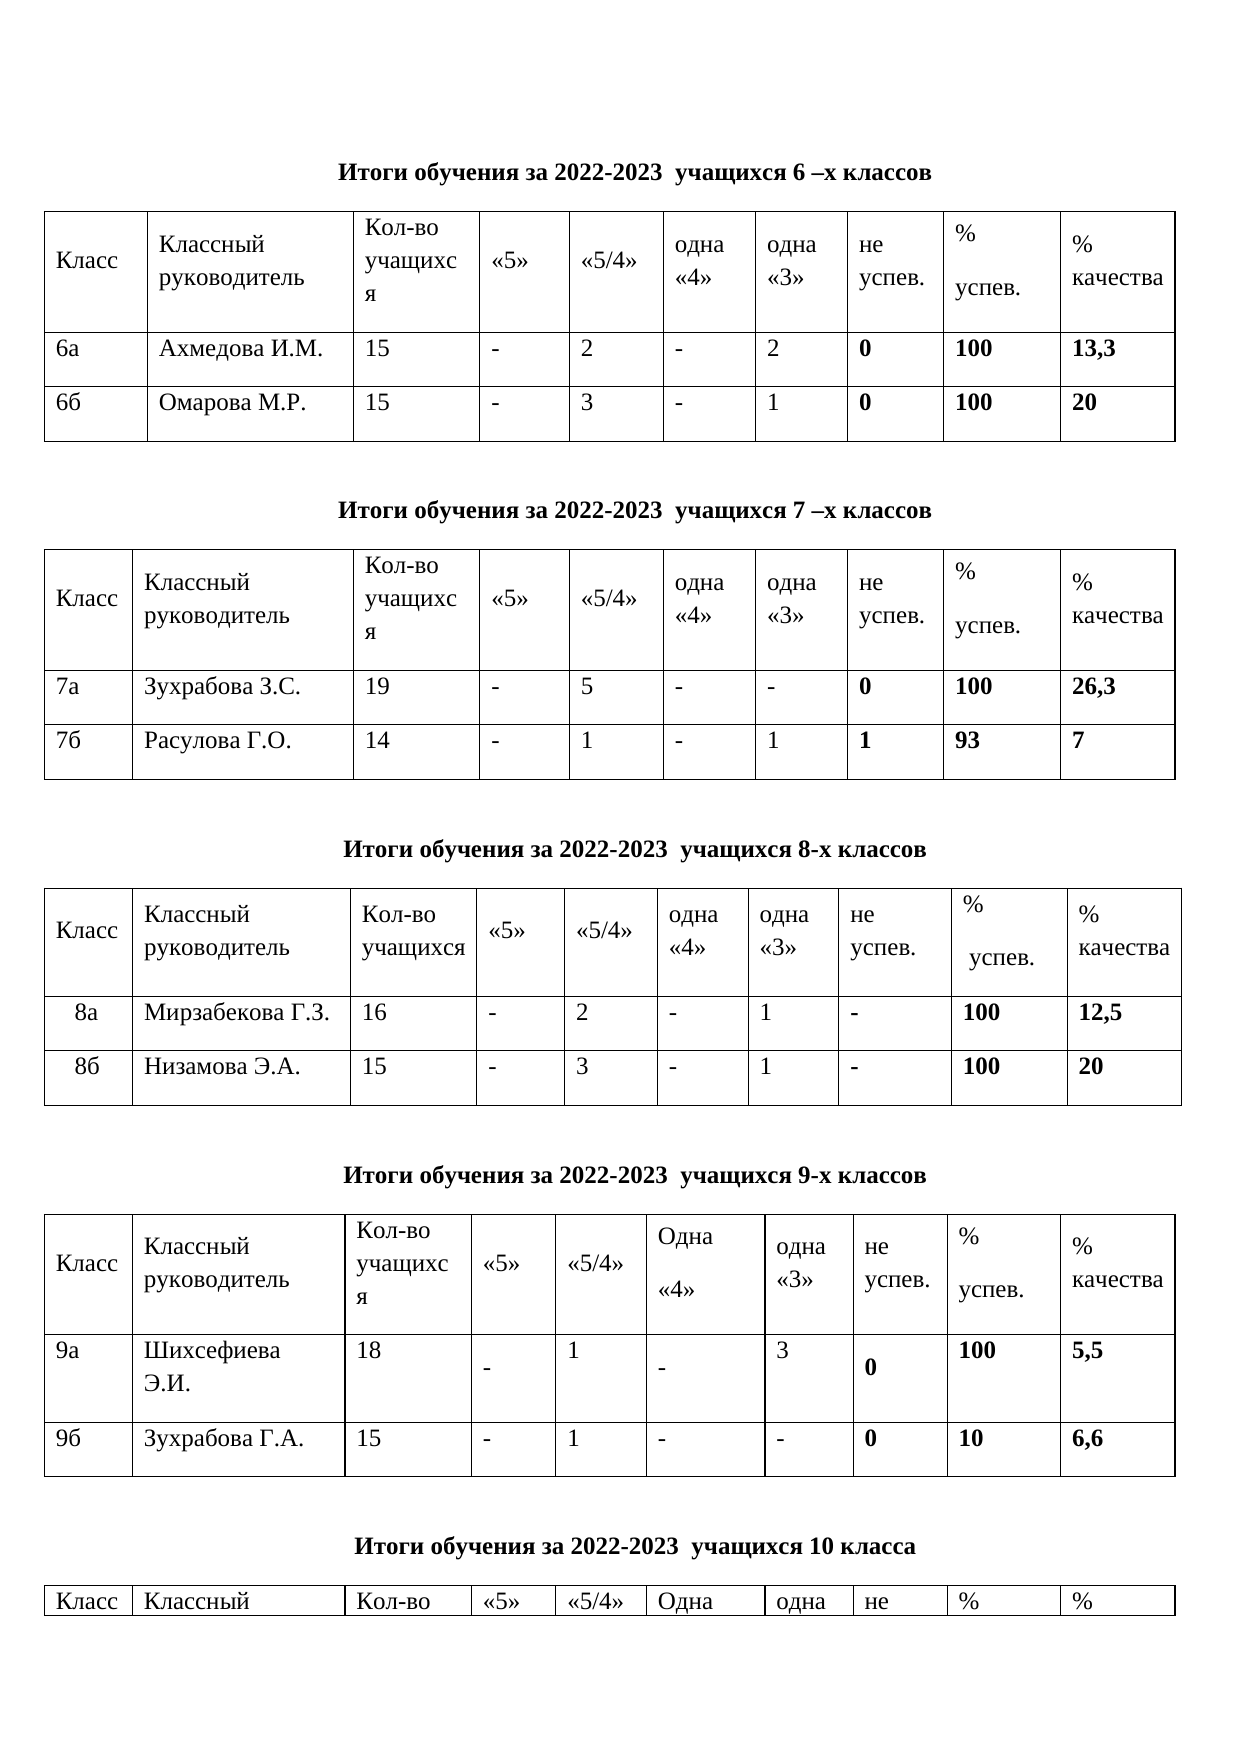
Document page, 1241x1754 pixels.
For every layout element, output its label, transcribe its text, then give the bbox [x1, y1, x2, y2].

table_cell 3 [766, 1335, 853, 1422]
table_cell 100 [944, 387, 1060, 441]
table_header Классный руководитель [133, 550, 353, 670]
table_cell 100 [944, 333, 1060, 386]
table_cell - [756, 671, 847, 724]
table_cell 2 [756, 333, 847, 386]
table_header «5/4» [565, 889, 657, 996]
table_header Одна «4» [647, 1215, 764, 1334]
table_header % качества [1061, 1215, 1174, 1334]
table_cell - [658, 1051, 748, 1105]
table_cell 18 [346, 1335, 471, 1422]
table_cell - [477, 1051, 564, 1105]
table_cell 6,6 [1061, 1423, 1174, 1476]
table_header «5/4» [570, 550, 663, 670]
table_header Класс [45, 1215, 132, 1334]
table_cell 3 [570, 387, 663, 441]
table_cell - [839, 997, 951, 1050]
text Итоги обучения за 2022-2023 учащихся 8-х классов [162, 834, 1107, 862]
table_header одна «3» [756, 550, 847, 670]
table_cell 9б [45, 1423, 132, 1476]
table_header % успев. [948, 1215, 1060, 1334]
table_cell 100 [952, 997, 1067, 1050]
table_cell 100 [952, 1051, 1067, 1105]
table_cell Низамова Э.А. [133, 1051, 350, 1105]
table_cell Расулова Г.О. [133, 725, 353, 779]
text Итоги обучения за 2022-2023 учащихся 9-х классов [162, 1160, 1107, 1188]
table_header % качества [1061, 212, 1174, 332]
table_cell 0 [848, 671, 943, 724]
table_cell 5 [570, 671, 663, 724]
table_header одна «3» [756, 212, 847, 332]
table_cell 26,3 [1061, 671, 1174, 724]
table_cell 15 [354, 333, 479, 386]
table_header Классный руководитель [148, 212, 353, 332]
table_cell 5,5 [1061, 1335, 1174, 1422]
table_cell 13,3 [1061, 333, 1174, 386]
table_header Класс [45, 1586, 132, 1615]
table_cell Омарова М.Р. [148, 387, 353, 441]
table_cell 1 [756, 387, 847, 441]
table_cell 0 [854, 1423, 947, 1476]
table_cell - [658, 997, 748, 1050]
table_cell 15 [354, 387, 479, 441]
table_cell 15 [351, 1051, 476, 1105]
table_cell - [480, 387, 569, 441]
table_cell 9а [45, 1335, 132, 1422]
table_header одна «4» [658, 889, 748, 996]
table_header Кол-во учащихся [346, 1215, 471, 1334]
table_cell 0 [854, 1335, 947, 1422]
table_header Класс [45, 550, 132, 670]
table_header не успев. [839, 889, 951, 996]
table_cell - [477, 997, 564, 1050]
table_header Кол-во учащихся [351, 889, 476, 996]
text Итоги обучения за 2022-2023 учащихся 7 –х классов [162, 496, 1107, 524]
table_cell 3 [565, 1051, 657, 1105]
table_cell 16 [351, 997, 476, 1050]
table_header «5/4» [556, 1586, 646, 1615]
table_header Кол-во учащихся [354, 550, 479, 670]
table_cell 14 [354, 725, 479, 779]
text Итоги обучения за 2022-2023 учащихся 6 –х классов [162, 157, 1107, 186]
table_cell Мирзабекова Г.З. [133, 997, 350, 1050]
table_cell 2 [565, 997, 657, 1050]
table_header «5» [477, 889, 564, 996]
table_header Классный руководитель [133, 889, 350, 996]
table_cell 0 [848, 333, 943, 386]
table_cell - [647, 1335, 764, 1422]
table_header % качества [1061, 550, 1174, 670]
table_header одна «3» [749, 889, 838, 996]
table_cell 20 [1068, 1051, 1181, 1105]
table_cell - [839, 1051, 951, 1105]
table_cell 15 [346, 1423, 471, 1476]
table_cell - [647, 1423, 764, 1476]
table_cell - [472, 1335, 555, 1422]
table_header % качества [1068, 889, 1181, 996]
table_header одна «4» [664, 212, 755, 332]
table_cell - [480, 725, 569, 779]
table_cell 7 [1061, 725, 1174, 779]
table_cell - [664, 333, 755, 386]
table_cell 1 [570, 725, 663, 779]
table_header % успев. [952, 889, 1067, 996]
table_cell 6б [45, 387, 147, 441]
table_cell 1 [556, 1335, 646, 1422]
table_cell - [664, 725, 755, 779]
table_header «5» [480, 550, 569, 670]
table_header одна «3» [766, 1586, 853, 1615]
table_cell - [480, 333, 569, 386]
table_cell 1 [749, 1051, 838, 1105]
table_header одна «4» [664, 550, 755, 670]
table_cell 1 [756, 725, 847, 779]
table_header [133, 1586, 344, 1615]
table_header Кол-во учащихся [354, 212, 479, 332]
table_header одна «3» [766, 1215, 853, 1334]
table_cell - [664, 387, 755, 441]
table_header не успев. [848, 550, 943, 670]
table_cell 19 [354, 671, 479, 724]
table_cell 0 [848, 387, 943, 441]
table_cell 6а [45, 333, 147, 386]
table_header «5/4» [570, 212, 663, 332]
table_cell 12,5 [1068, 997, 1181, 1050]
table_cell - [480, 671, 569, 724]
table_cell 20 [1061, 387, 1174, 441]
table_cell - [664, 671, 755, 724]
table_header Класс [45, 889, 132, 996]
table_cell 93 [944, 725, 1060, 779]
table_cell Зухрабова Г.А. [133, 1423, 344, 1476]
table_header % успев. [944, 212, 1060, 332]
table_header не успев. [848, 212, 943, 332]
table_header «5/4» [556, 1215, 646, 1334]
table_header % успев. [948, 1586, 1060, 1615]
table_header Кол-во учащихся [346, 1586, 471, 1615]
table_cell 100 [944, 671, 1060, 724]
table_header Классный руководитель [133, 1215, 344, 1334]
table_header Одна «4» [647, 1586, 764, 1615]
table_header «5» [472, 1586, 555, 1615]
table_cell 7а [45, 671, 132, 724]
table_cell 8б [45, 1051, 132, 1105]
table_cell Ахмедова И.М. [148, 333, 353, 386]
table_cell 100 [948, 1335, 1060, 1422]
table_cell 2 [570, 333, 663, 386]
table_cell 1 [848, 725, 943, 779]
table_header «5» [472, 1215, 555, 1334]
table_cell 8а [45, 997, 132, 1050]
table_cell Шихсефиева Э.И. [133, 1335, 344, 1422]
table_cell 10 [948, 1423, 1060, 1476]
table_cell - [472, 1423, 555, 1476]
table_header «5» [480, 212, 569, 332]
table_cell 7б [45, 725, 132, 779]
table_cell 1 [556, 1423, 646, 1476]
table_header не успев. [854, 1586, 947, 1615]
table_header Класс [45, 212, 147, 332]
table_cell Зухрабова З.С. [133, 671, 353, 724]
table_header не успев. [854, 1215, 947, 1334]
table_header % успев. [944, 550, 1060, 670]
table_cell 1 [749, 997, 838, 1050]
table_header % качества [1061, 1586, 1174, 1615]
text Итоги обучения за 2022-2023 учащихся 10 класса [162, 1531, 1107, 1560]
table_cell - [766, 1423, 853, 1476]
